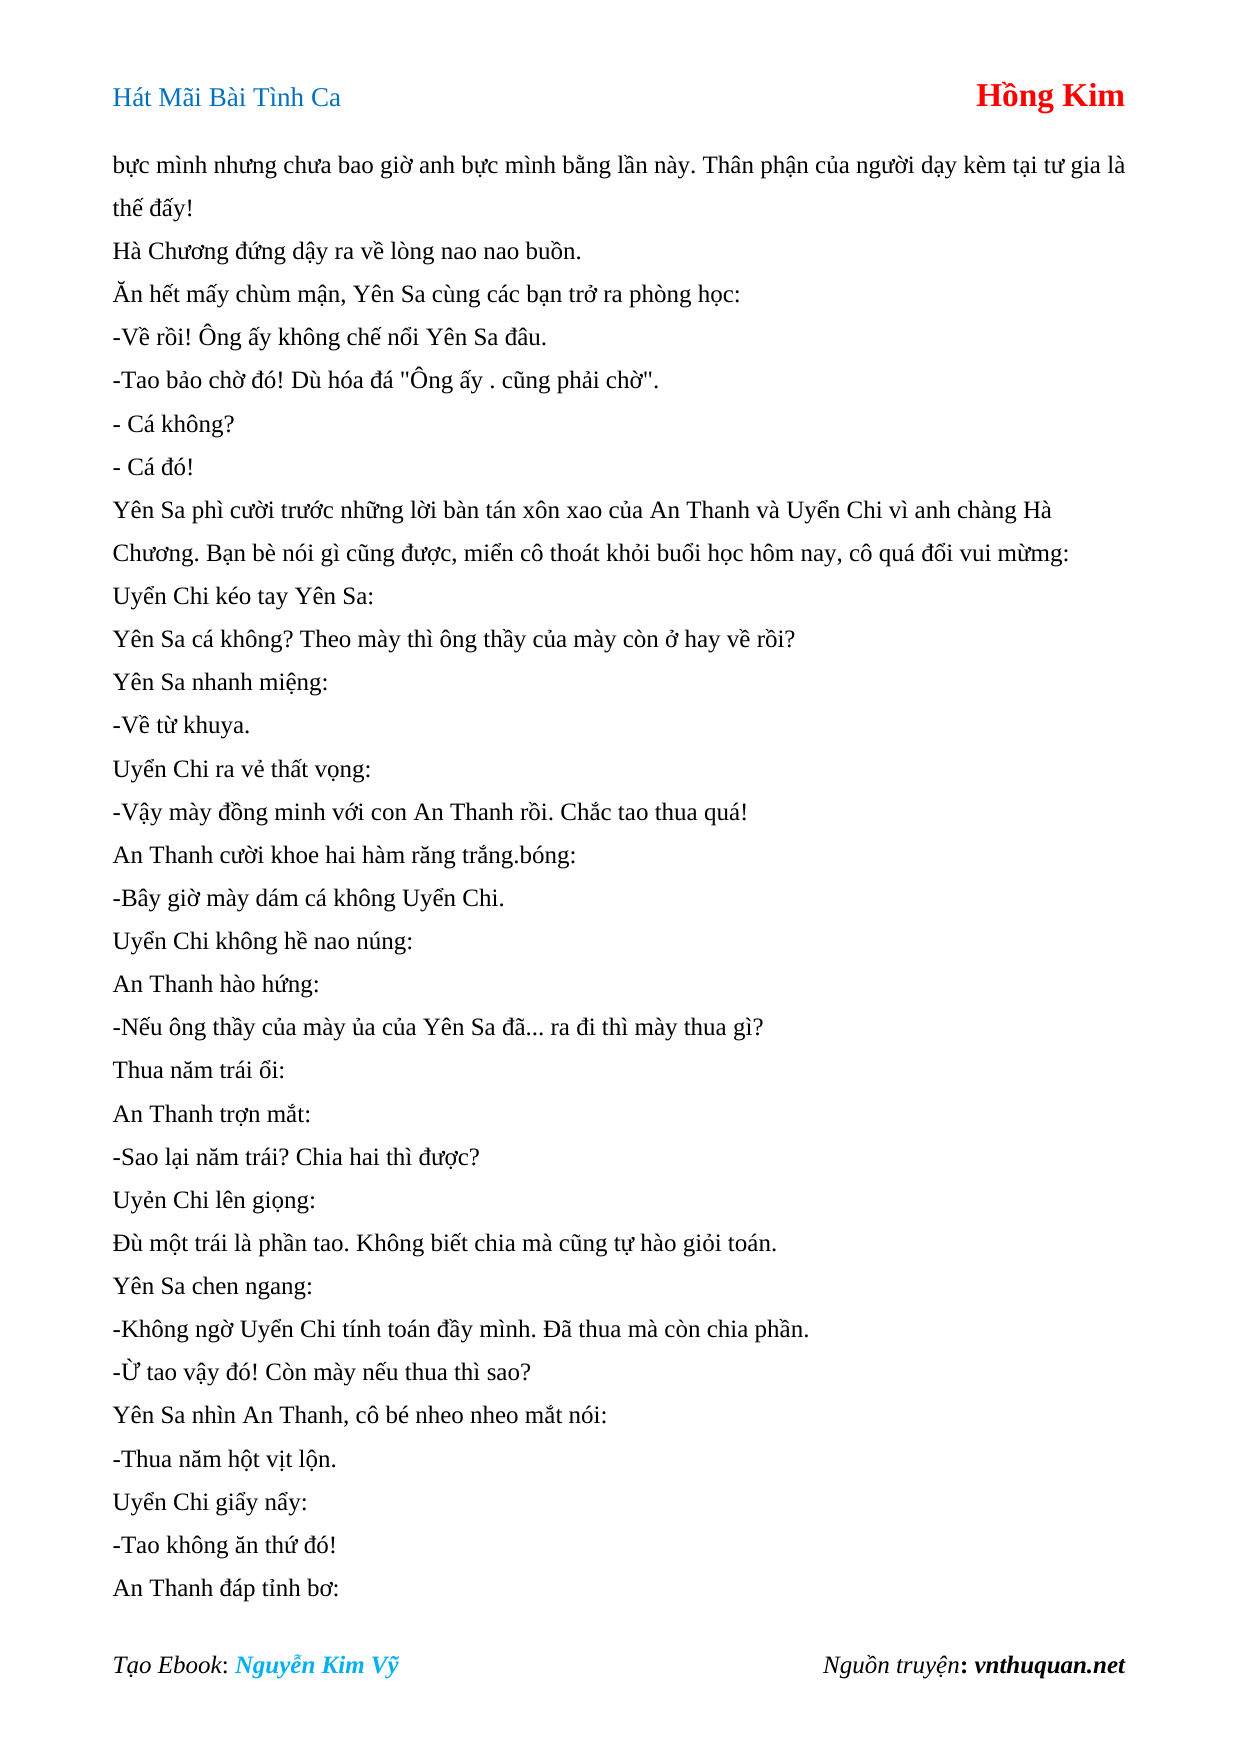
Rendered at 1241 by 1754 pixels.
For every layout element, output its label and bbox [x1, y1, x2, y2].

text [112, 150, 1128, 1602]
